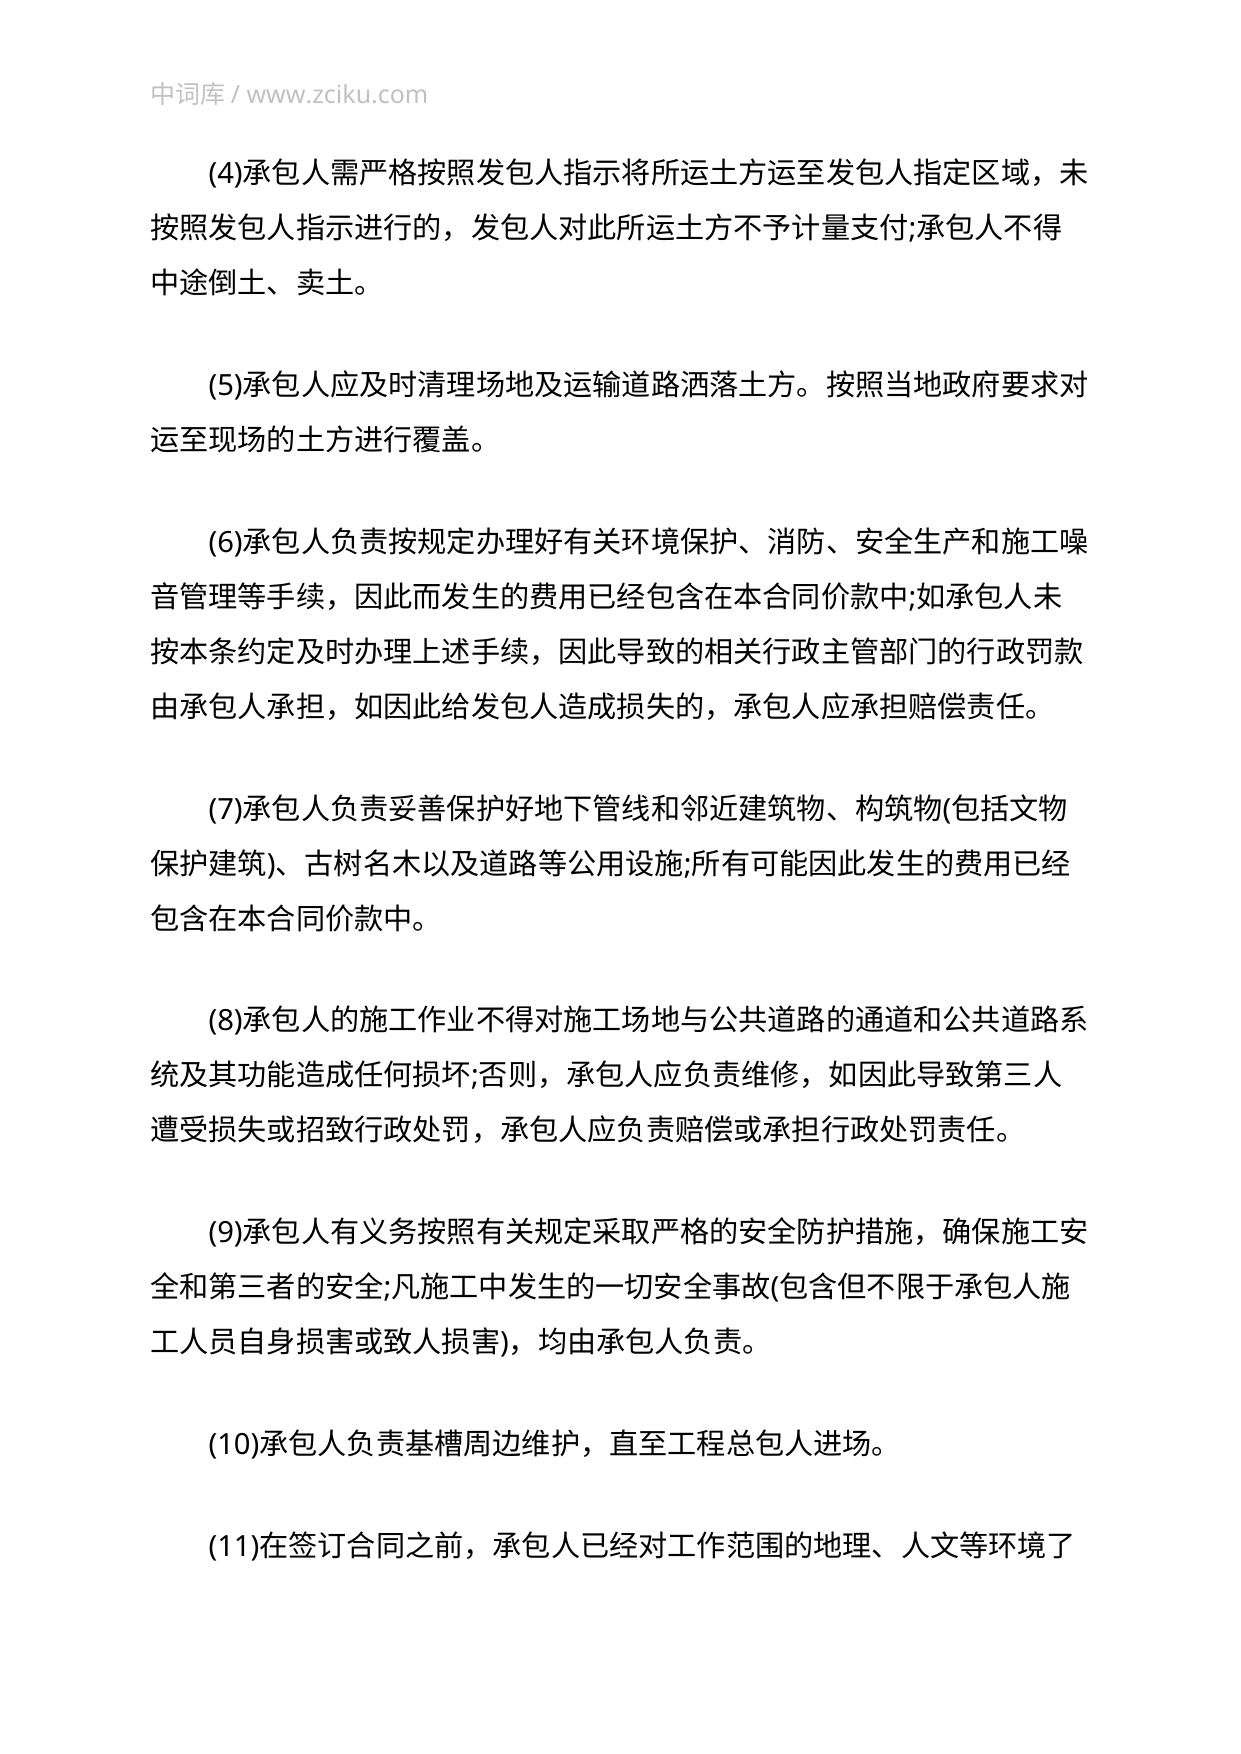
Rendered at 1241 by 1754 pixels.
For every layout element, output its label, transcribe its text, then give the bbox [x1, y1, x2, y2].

text (10)承包人负责基槽周边维护，直至工程总包人进场。 [150, 1421, 1090, 1463]
text (8)承包人的施工作业不得对施工场地与公共道路的通道和公共道路系统及其功能造成任何损坏;否则，承包人应负责维修，如因此导致第三人遭受损失或招致行政处罚，承包人应负责赔偿或承担行政处罚责任。 [150, 997, 1090, 1149]
text (6)承包人负责按规定办理好有关环境保护、消防、安全生产和施工噪音管理等手续，因此而发生的费用已经包含在本合同价款中;如承包人未按本条约定及时办理上述手续，因此导致的相关行政主管部门的行政罚款由承包人承担，如因此给发包人造成损失的，承包人应承担赔偿责任。 [150, 518, 1090, 726]
text (4)承包人需严格按照发包人指示将所运土方运至发包人指定区域，未按照发包人指示进行的，发包人对此所运土方不予计量支付;承包人不得中途倒土、卖土。 [150, 150, 1090, 302]
text (9)承包人有义务按照有关规定采取严格的安全防护措施，确保施工安全和第三者的安全;凡施工中发生的一切安全事故(包含但不限于承包人施工人员自身损害或致人损害)，均由承包人负责。 [150, 1209, 1090, 1361]
text (7)承包人负责妥善保护好地下管线和邻近建筑物、构筑物(包括文物保护建筑)、古树名木以及道路等公用设施;所有可能因此发生的费用已经包含在本合同价款中。 [150, 785, 1090, 937]
text (5)承包人应及时清理场地及运输道路洒落土方。按照当地政府要求对运至现场的土方进行覆盖。 [150, 362, 1090, 459]
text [150, 1523, 1090, 1565]
